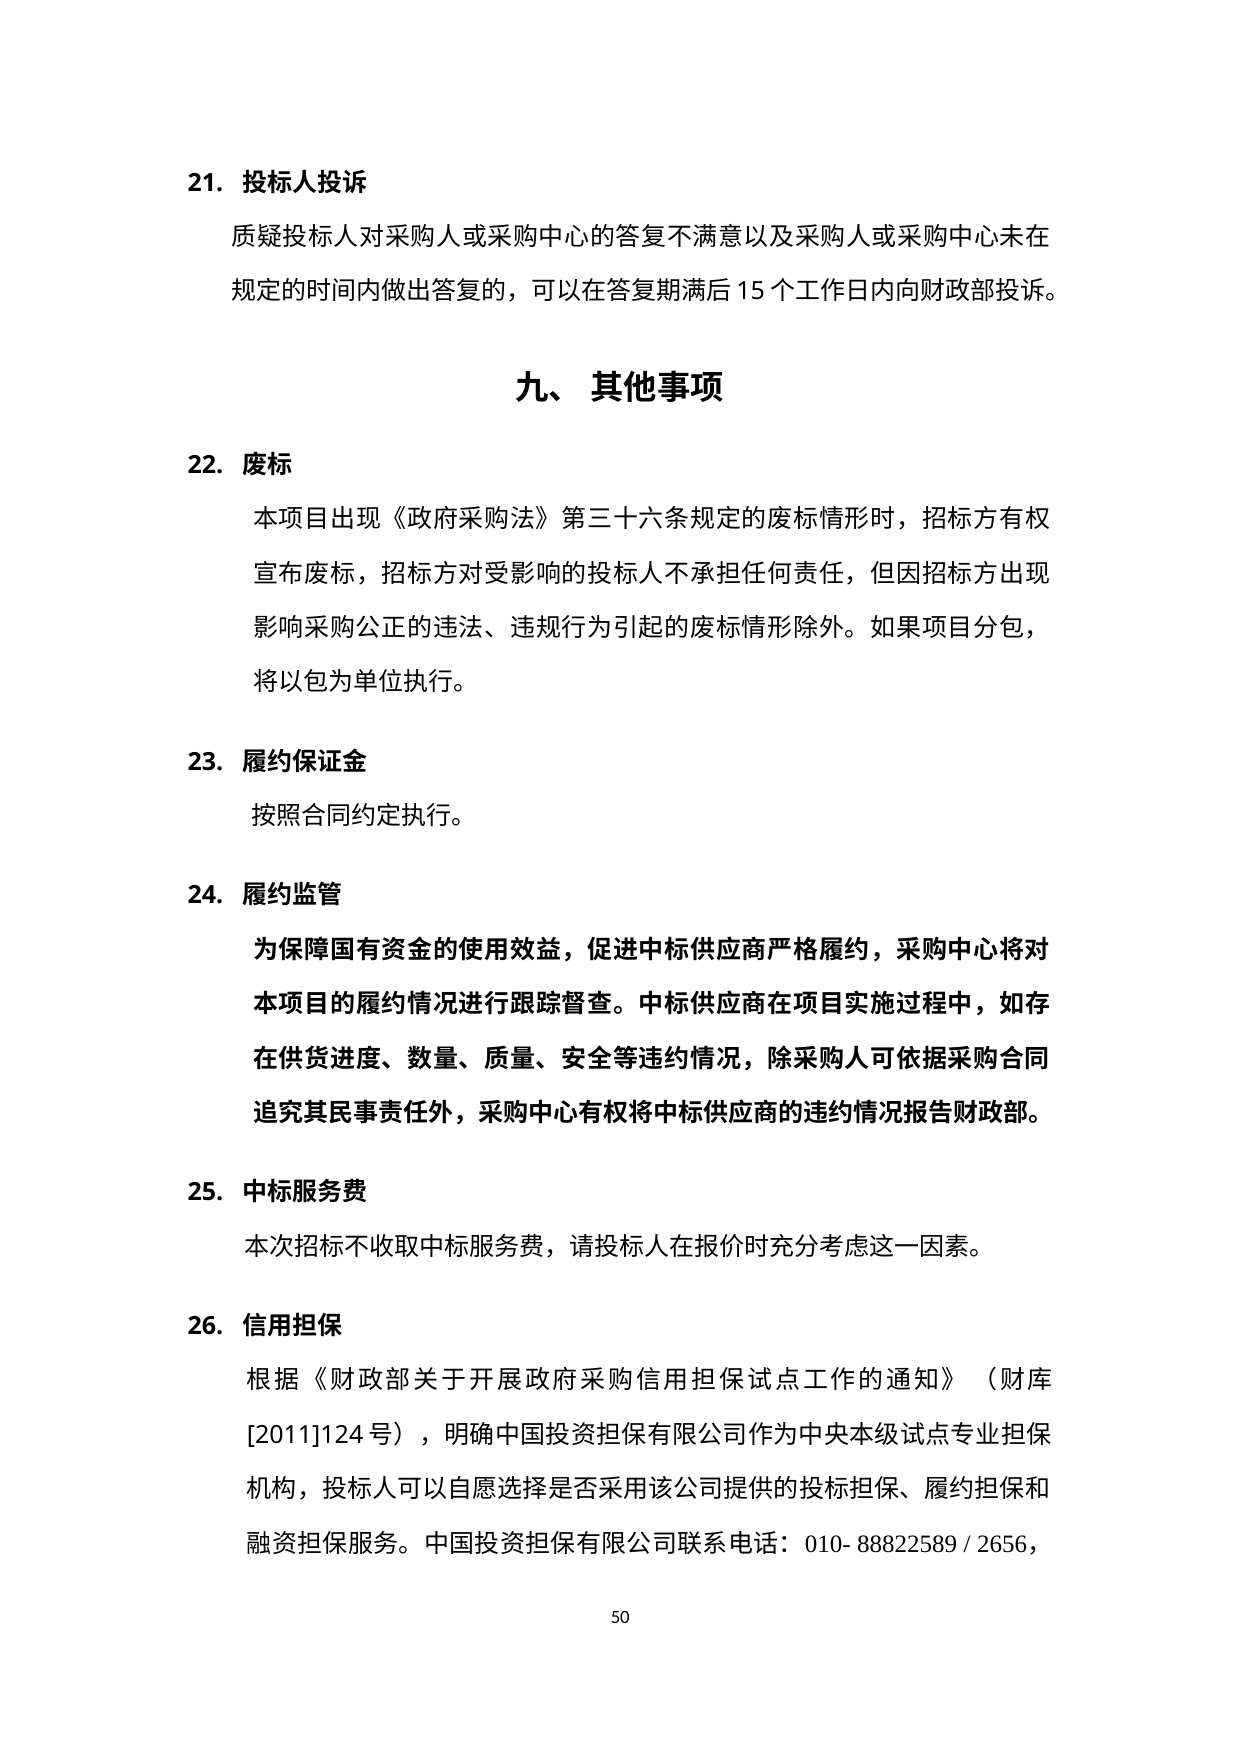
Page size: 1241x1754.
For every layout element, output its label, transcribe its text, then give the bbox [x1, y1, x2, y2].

list 履约保证金 [187, 741, 1053, 777]
list 信用担保 [187, 1306, 1053, 1342]
text 本次招标不收取中标服务费，请投标人在报价时充分考虑这一因素。 [237, 1226, 1053, 1262]
text 按照合同约定执行。 [251, 796, 1053, 832]
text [247, 1360, 1053, 1559]
subtitle 其他事项 [186, 352, 1053, 417]
list 废标 [187, 444, 1053, 481]
list 履约监管 [187, 875, 1053, 911]
list 中标服务费 [187, 1172, 1053, 1208]
text 本项目出现《政府采购法》第三十六条规定的废标情形时，招标方有权宣布废标，招标方对受影响的投标人不承担任何责任，但因招标方出现影响采购公正的违法、违规行为引起的废标情形除外。如果项目分包，将以包为单位执行。 [253, 499, 1053, 698]
text 为保障国有资金的使用效益，促进中标供应商严格履约，采购中心将对本项目的履约情况进行跟踪督查。中标供应商在项目实施过程中，如存在供货进度、数量、质量、安全等违约情况，除采购人可依据采购合同追究其民事责任外，采购中心有权将中标供应商的违约情况报告财政部。 [253, 929, 1053, 1129]
text 质疑投标人对采购人或采购中心的答复不满意以及采购人或采购中心未在规定的时间内做出答复的，可以在答复期满后15个工作日内向财政部投诉。 [231, 216, 1053, 307]
list 投标人投诉 [187, 162, 1053, 198]
